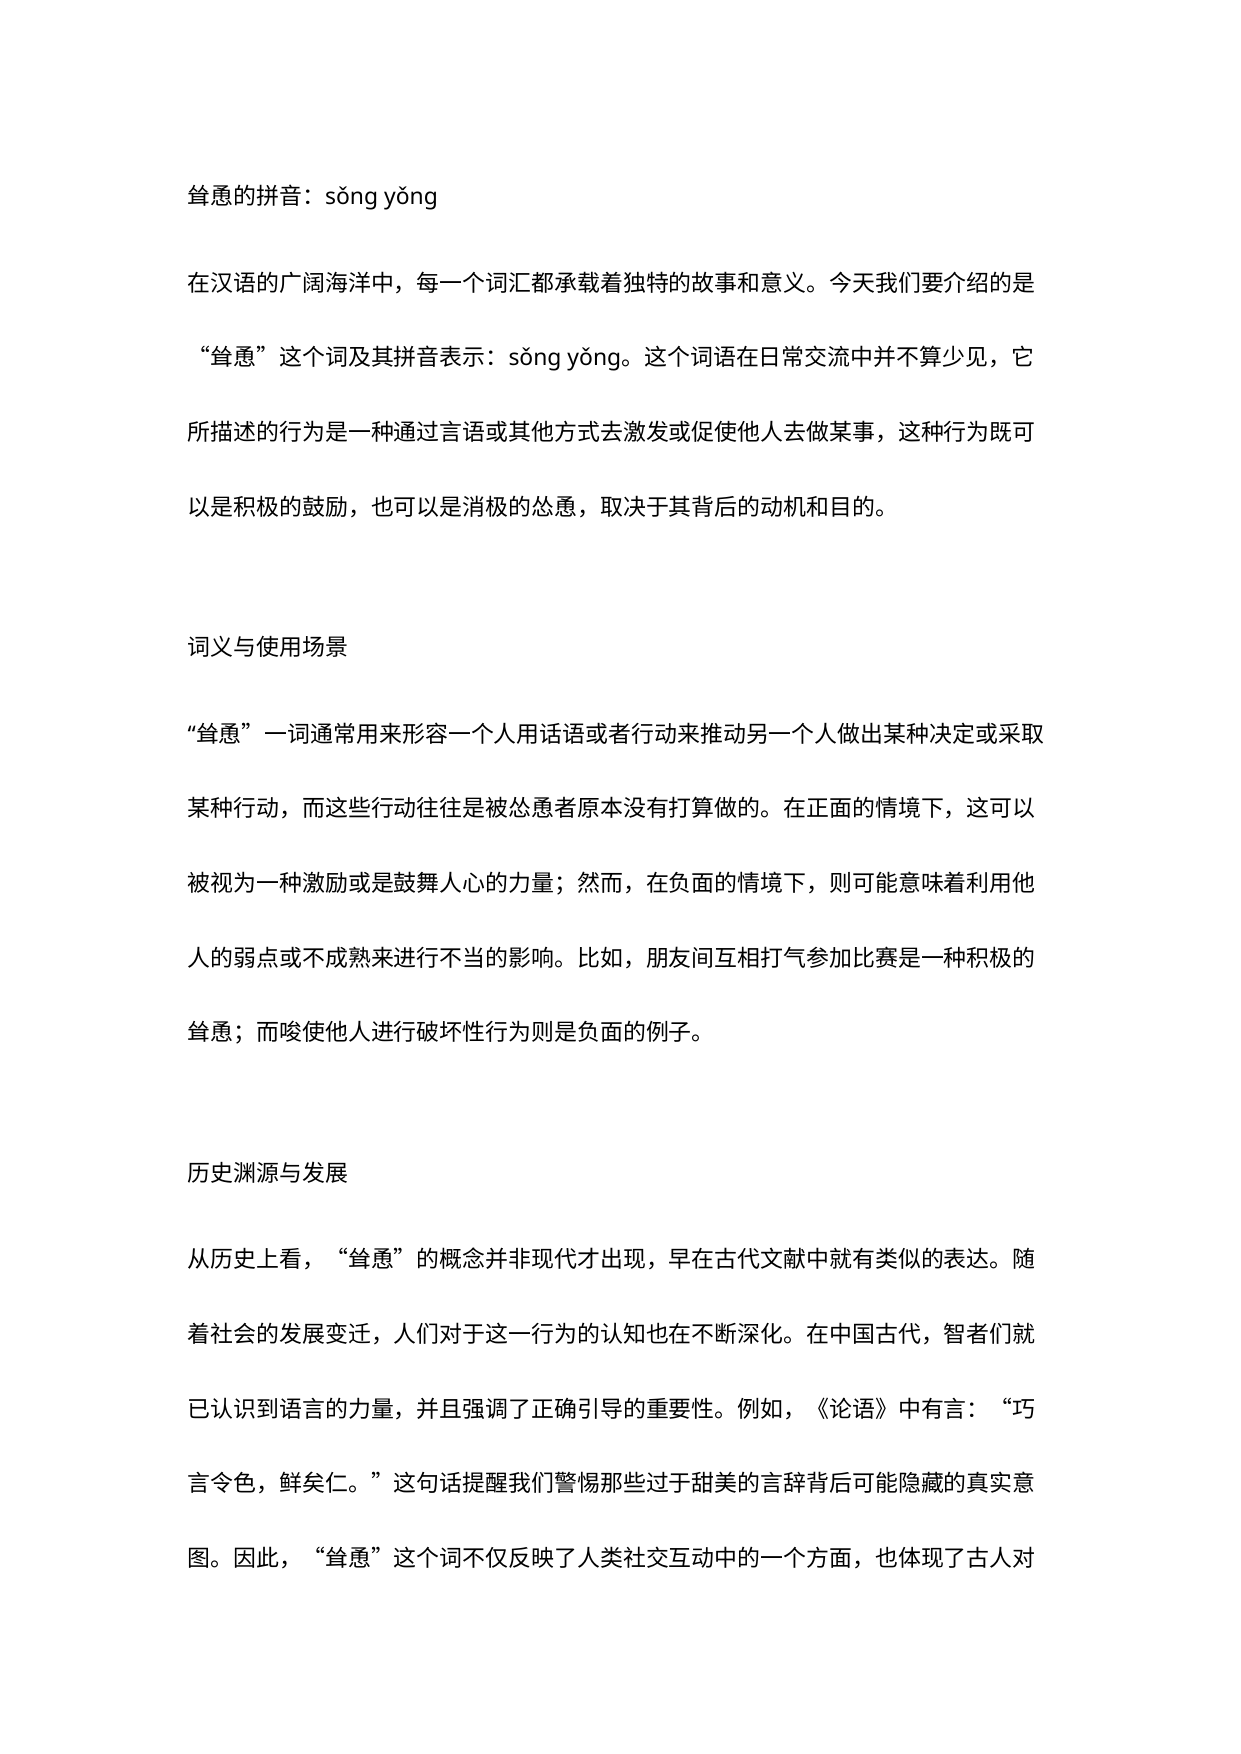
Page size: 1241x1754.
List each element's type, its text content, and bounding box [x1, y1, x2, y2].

text 历史渊源与发展 [187, 1139, 1053, 1204]
text 耸恿的拼音：sǒng yǒng [187, 162, 1053, 227]
text “耸恿”一词通常用来形容一个人用话语或者行动来推动另一个人做出某种决定或采取某种行动，而这些行动往往是被怂恿者原本没有打算做的。在正面的情境下，这可以被视为一种激励或是鼓舞人心的力量；然而，在负面的情境下，则可能意味着利用他人的弱点或不成熟来进行不当的影响。比如，朋友间互相打气参加比赛是一种积极的耸恿；而唆使他人进行破坏性行为则是负面的例子。 [187, 700, 1053, 1063]
text 词义与使用场景 [187, 613, 1053, 678]
text 在汉语的广阔海洋中，每一个词汇都承载着独特的故事和意义。今天我们要介绍的是“耸恿”这个词及其拼音表示：sǒng yǒng。这个词语在日常交流中并不算少见，它所描述的行为是一种通过言语或其他方式去激发或促使他人去做某事，这种行为既可以是积极的鼓励，也可以是消极的怂恿，取决于其背后的动机和目的。 [187, 249, 1053, 538]
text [187, 1225, 1053, 1589]
